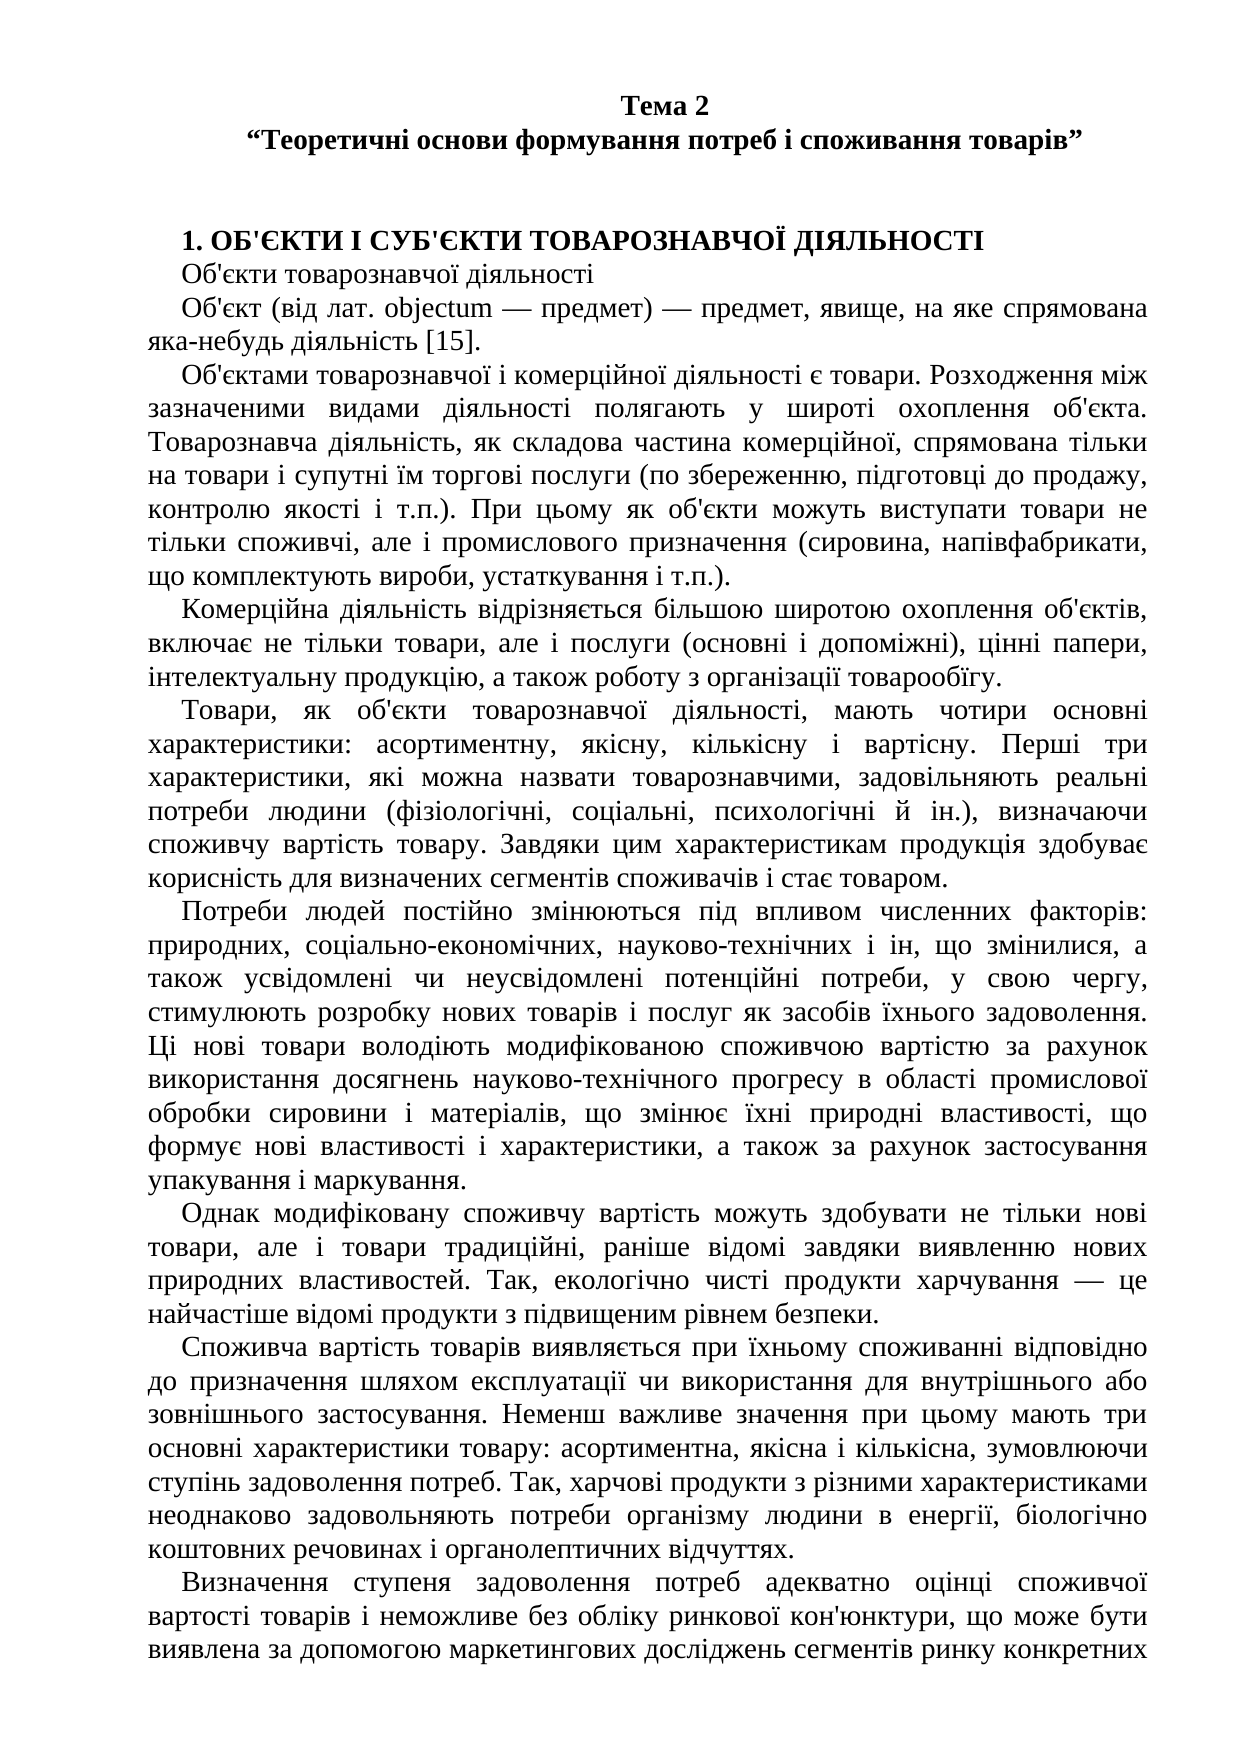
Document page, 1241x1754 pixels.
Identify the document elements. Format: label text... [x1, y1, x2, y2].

text Об'єктами товарознавчої і комерційної діяльності є товари. Розходження між зазначеними видами діяльності полягають у широті охоплення об'єкта. Товарознавча діяльність, як складова частина комерційної, спрямована тільки на товари і супутні їм торгові послуги (по збереженню, підготовці до продажу, контролю якості і т.п.). При цьому як об'єкти можуть виступати товари не тільки споживчі, але і промислового призначення (сировина, напівфабрикати, що комплектують вироби, устаткування і т.п.). [148, 357, 1148, 592]
text Об'єкт (від лат. objectum — предмет) — предмет, явище, на яке спрямована яка-небудь діяльність [15]. [148, 290, 1148, 357]
text Товари, як об'єкти товарознавчої діяльності, мають чотири основні характеристики: асортиментну, якісну, кількісну і вартісну. Перші три характеристики, які можна назвати товарознавчими, задовільняють реальні потреби людини (фізіологічні, соціальні, психологічні й ін.), визначаючи споживчу вартість товару. Завдяки цим характеристикам продукція здобуває корисність для визначених сегментів споживачів і стає товаром. [148, 692, 1148, 893]
text Потреби людей постійно змінюються під впливом численних факторів: природних, соціально-економічних, науково-технічних і ін, що змінилися, а також усвідомлені чи неусвідомлені потенційні потреби, у свою чергу, стимулюють розробку нових товарів і послуг як засобів їхнього задоволення. Ці нові товари володіють модифікованою споживчою вартістю за рахунок використання досягнень науково-технічного прогресу в області промислової обробки сировини і матеріалів, що змінює їхні природні властивості, що формує нові властивості і характеристики, а також за рахунок застосування упакування і маркування. [148, 893, 1148, 1195]
text Комерційна діяльність відрізняється більшою широтою охоплення об'єктів, включає не тільки товари, але і послуги (основні і допоміжні), цінні папери, інтелектуальну продукцію, а також роботу з організації товарообїгу. [148, 592, 1148, 692]
text “Теоретичні основи формування потреб і споживання товарів” [148, 122, 1148, 156]
text Споживча вартість товарів виявляється при їхньому споживанні відповідно до призначення шляхом експлуатації чи використання для внутрішнього або зовнішнього застосування. Неменш важливе значення при цьому мають три основні характеристики товару: асортиментна, якісна і кількісна, зумовлюючи ступінь задоволення потреб. Так, харчові продукти з різними характеристиками неоднаково задовольняють потреби організму людини в енергії, біологічно коштовних речовинах і органолептичних відчуттях. [148, 1329, 1148, 1564]
text Тема 2 [148, 88, 1148, 122]
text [148, 1564, 1148, 1665]
text 1. ОБ'ЄКТИ І СУБ'ЄКТИ ТОВАРОЗНАВЧОЇ ДІЯЛЬНОСТІ [148, 223, 1148, 256]
text Однак модифіковану споживчу вартість можуть здобувати не тільки нові товари, але і товари традиційні, раніше відомі завдяки виявленню нових природних властивостей. Так, екологічно чисті продукти харчування — це найчастіше відомі продукти з підвищеним рівнем безпеки. [148, 1195, 1148, 1329]
text Об'єкти товарознавчої діяльності [148, 256, 1148, 290]
